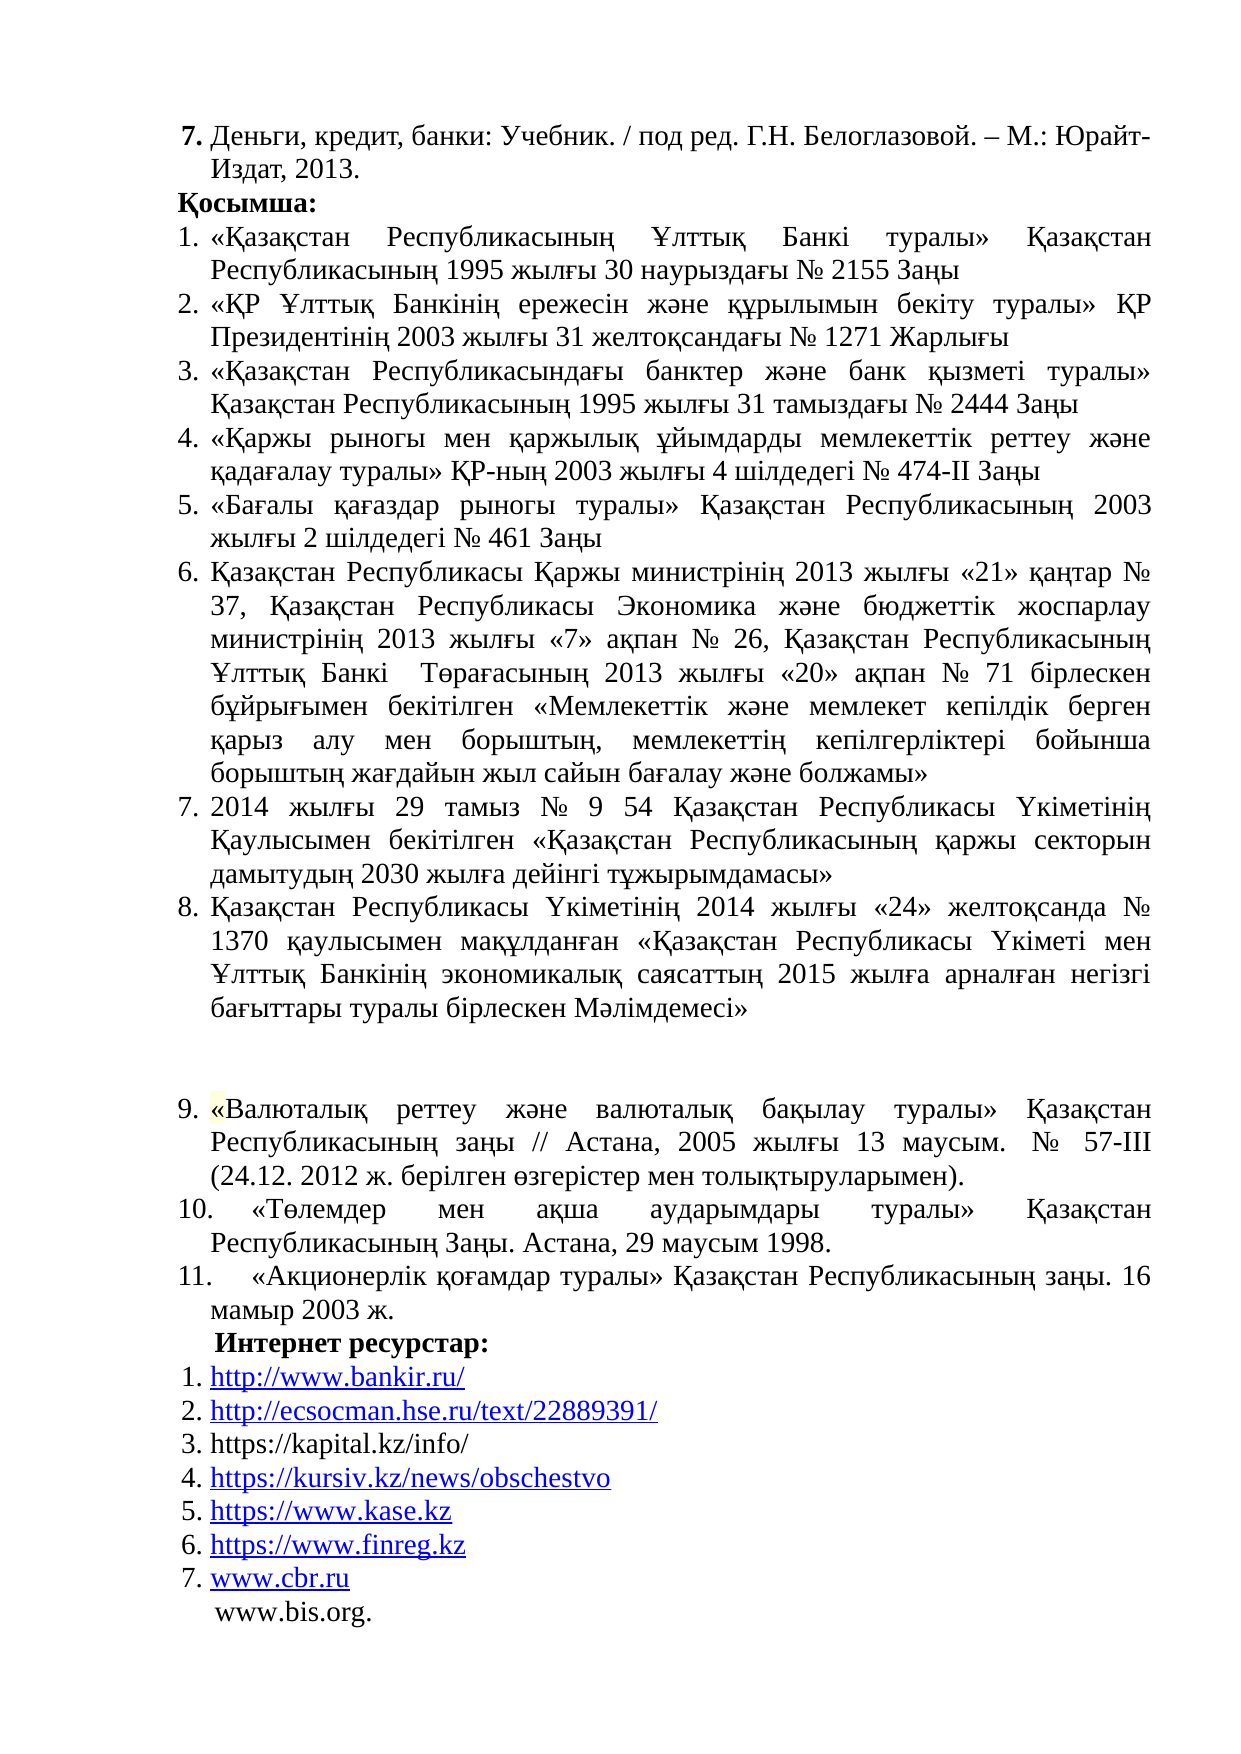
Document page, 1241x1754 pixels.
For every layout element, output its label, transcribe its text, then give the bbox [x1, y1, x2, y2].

list Қазақстан Республикасы Қаржы министрінің 2013 жылғы «21» қаңтар № 37, Қазақстан Республикасы Экономика және бюджеттік жоспарлау министрінің 2013 жылғы «7» ақпан № 26, Қазақстан Республикасының Ұлттық Банкі Төрағасының 2013 жылғы «20» ақпан № 71 бірлескен бұйрығымен бекітілген «Мемлекеттік және мемлекет кепілдік берген қарыз алу мен борыштың, мемлекеттің кепілгерліктері бойынша борыштың жағдайын жыл сайын бағалау және болжамы» [177, 554, 1152, 789]
list «Акционерлік қоғамдар туралы» Қазақстан Республикасының заңы. 16 мамыр 2003 ж. [177, 1258, 1152, 1326]
list Деньги, кредит, банки: Учебник. / под ред. Г.Н. Белоглазовой. – М.: Юрайт-Издат, 2013. [181, 118, 1152, 185]
list «Қазақстан Республикасының Ұлттық Банкі туралы» Қазақстан Республикасының 1995 жылғы 30 наурыздағы № 2155 Заңы [177, 219, 1152, 286]
list Қазақстан Республикасы Үкіметінің 2014 жылғы «24» желтоқсанда № 1370 қаулысымен мақұлданған «Қазақстан Республикасы Үкіметі мен Ұлттық Банкінің экономикалық саясаттың 2015 жылға арналған негізгі бағыттары туралы бірлескен Мәлімдемесі» [177, 889, 1152, 1024]
list «Қазақстан Республикасындағы банктер және банк қызметі туралы» Қазақстан Республикасының 1995 жылғы 31 тамыздағы № 2444 Заңы [177, 353, 1152, 420]
list http://ecsocman.hse.ru/text/22889391/ [181, 1393, 1152, 1426]
list «Төлемдер мен ақша аударымдары туралы» Қазақстан Республикасының Заңы. Астана, 29 маусым 1998. [177, 1191, 1152, 1258]
list https://www.kase.kz [181, 1493, 1152, 1527]
list http://www.bankir.ru/ [181, 1359, 1152, 1393]
list https://kapital.kz/info/ [181, 1426, 1152, 1460]
list https://www.finreg.kz [181, 1527, 1152, 1560]
list «ҚР Ұлттық Банкiнiң ережесiн және құрылымын бекiту туралы» ҚР Президентінің 2003 жылғы 31 желтоқсандағы № 1271 Жарлығы [177, 286, 1152, 353]
list www.cbr.ru [181, 1560, 1152, 1594]
list «Бағалы қағаздар рыногы туралы» Қазақстан Республикасының 2003 жылғы 2 шілдедегі № 461 Заңы [177, 487, 1152, 554]
list https://kursiv.kz/news/obschestvo [181, 1460, 1152, 1493]
text Қосымша: [177, 185, 1152, 219]
text Интернет ресурстар: [214, 1326, 1152, 1359]
list «Қаржы рыногы мен қаржылық ұйымдарды мемлекеттiк реттеу және қадағалау туралы» ҚР-ның 2003 жылғы 4 шілдедегі № 474-ІІ Заңы [177, 420, 1152, 487]
list 2014 жылғы 29 тамыз № 9 54 Қазақстан Республикасы Үкіметінің Қаулысымен бекітілген «Қазақстан Республикасының қаржы секторын дамытудың 2030 жылға дейінгі тұжырымдамасы» [177, 789, 1152, 889]
text www.bis.org. [214, 1594, 1152, 1627]
list «Валюталық реттеу және валюталық бақылау туралы» Қазақстан Республикасының заңы // Астана, 2005 жылғы 13 маусым. № 57-III (24.12. 2012 ж. берілген өзгерістер мен толықтыруларымен). [177, 1091, 1152, 1191]
